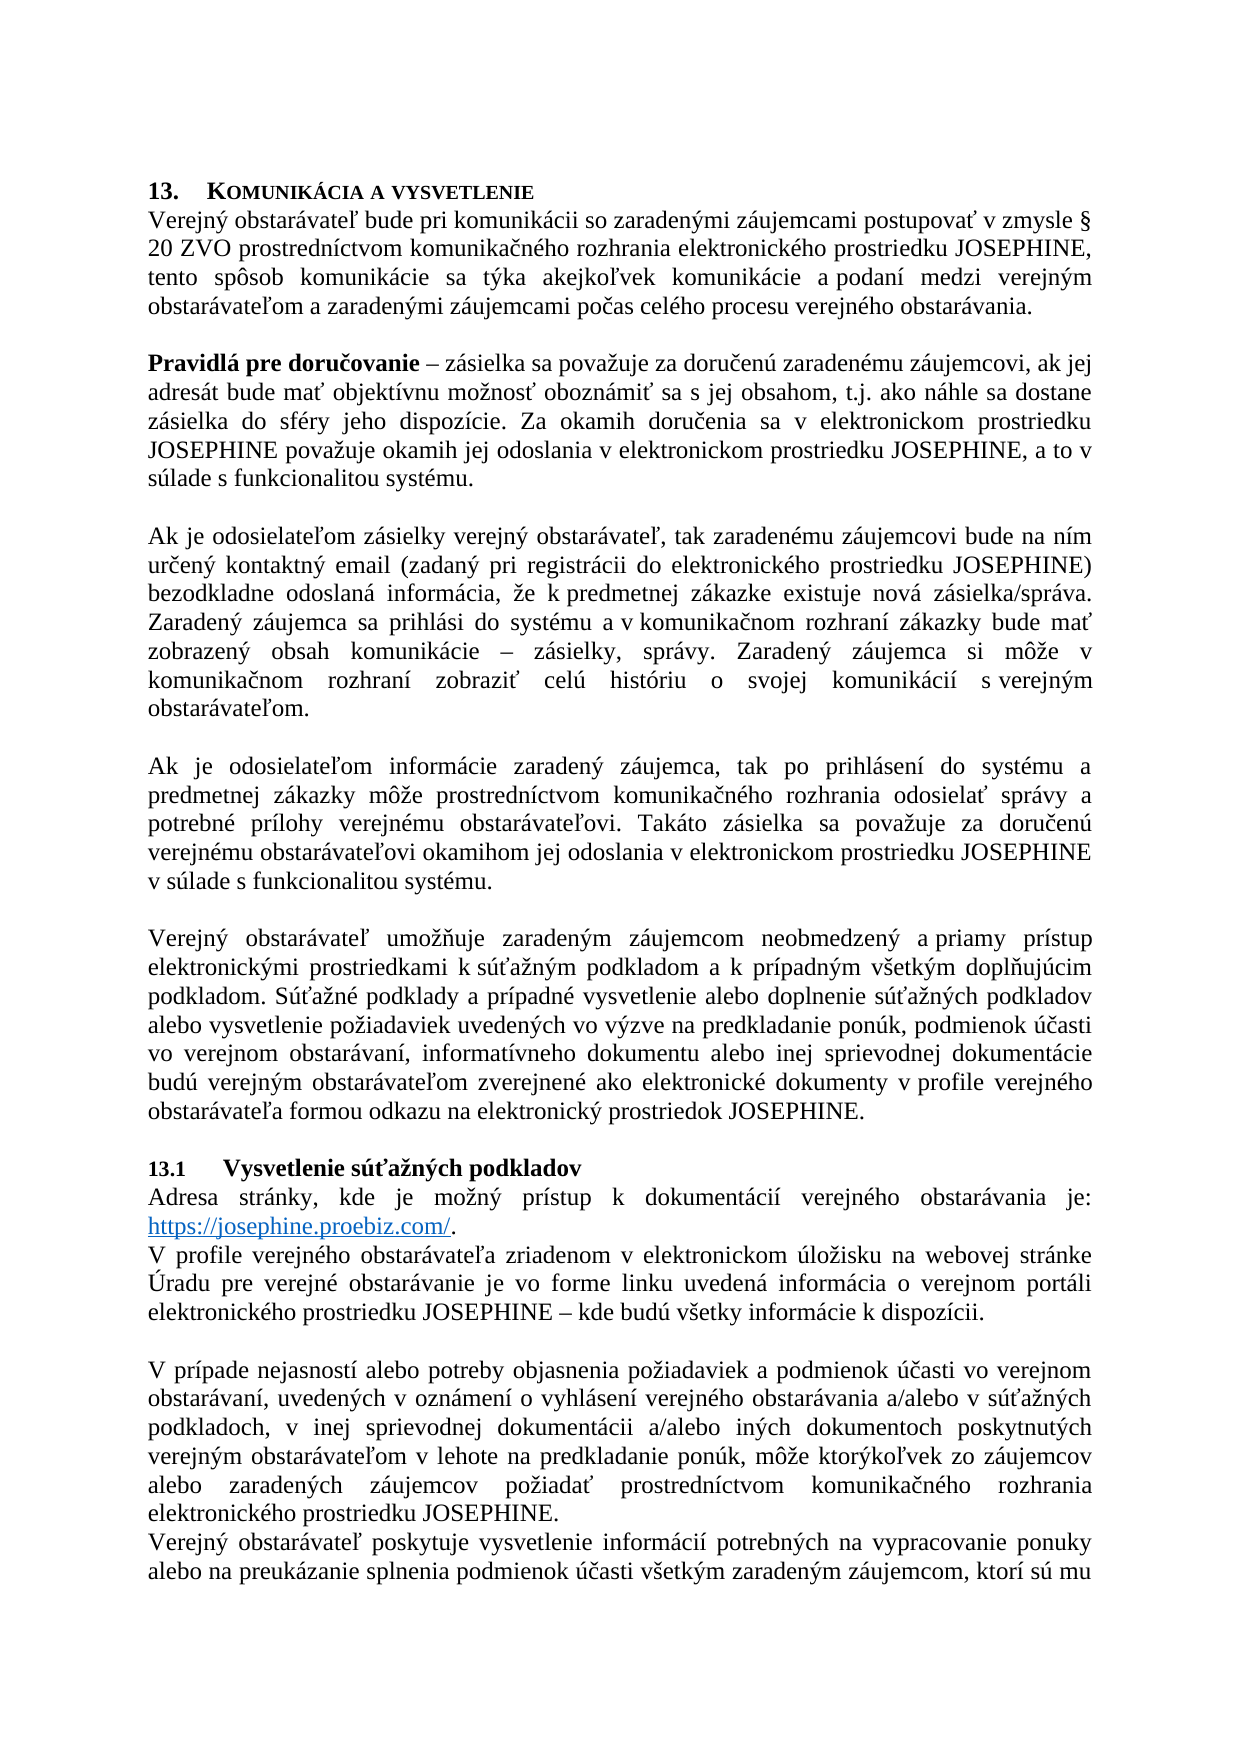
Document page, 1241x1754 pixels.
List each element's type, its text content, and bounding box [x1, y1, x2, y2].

text V profile verejného obstarávateľa zriadenom v elektronickom úložisku na webovej stránke Úradu pre verejné obstarávanie je vo forme linku uvedená informácia o verejnom portáli elektronického prostriedku JOSEPHINE – kde budú všetky informácie k dispozícii. [148, 1240, 1093, 1326]
list Komunikácia a vysvetlenie [148, 176, 1093, 205]
text V prípade nejasností alebo potreby objasnenia požiadaviek a podmienok účasti vo verejnom obstarávaní, uvedených v oznámení o vyhlásení verejného obstarávania a/alebo v súťažných podkladoch, v inej sprievodnej dokumentácii a/alebo iných dokumentoch poskytnutých verejným obstarávateľom v lehote na predkladanie ponúk, môže ktorýkoľvek zo záujemcov alebo zaradených záujemcov požiadať prostredníctvom komunikačného rozhrania elektronického prostriedku JOSEPHINE. [148, 1355, 1093, 1527]
text Verejný obstarávateľ bude pri komunikácii so zaradenými záujemcami postupovať v zmysle § 20 ZVO prostredníctvom komunikačného rozhrania elektronického prostriedku JOSEPHINE, tento spôsob komunikácie sa týka akejkoľvek komunikácie a podaní medzi verejným obstarávateľom a zaradenými záujemcami počas celého procesu verejného obstarávania. [148, 205, 1093, 320]
text Pravidlá pre doručovanie – zásielka sa považuje za doručenú zaradenému záujemcovi, ak jej adresát bude mať objektívnu možnosť oboznámiť sa s jej obsahom, t.j. ako náhle sa dostane zásielka do sféry jeho dispozície. Za okamih doručenia sa v elektronickom prostriedku JOSEPHINE považuje okamih jej odoslania v elektronickom prostriedku JOSEPHINE, a to v súlade s funkcionalitou systému. [148, 348, 1093, 492]
text Adresa stránky, kde je možný prístup k dokumentácií verejného obstarávania je: https://josephine.proebiz.com/. [148, 1182, 1093, 1240]
text Verejný obstarávateľ umožňuje zaradeným záujemcom neobmedzený a priamy prístup elektronickými prostriedkami k súťažným podkladom a k prípadným všetkým doplňujúcim podkladom. Súťažné podklady a prípadné vysvetlenie alebo doplnenie súťažných podkladov alebo vysvetlenie požiadaviek uvedených vo výzve na predkladanie ponúk, podmienok účasti vo verejnom obstarávaní, informatívneho dokumentu alebo inej sprievodnej dokumentácie budú verejným obstarávateľom zverejnené ako elektronické dokumenty v profile verejného obstarávateľa formou odkazu na elektronický prostriedok JOSEPHINE. [148, 923, 1093, 1125]
text Ak je odosielateľom zásielky verejný obstarávateľ, tak zaradenému záujemcovi bude na ním určený kontaktný email (zadaný pri registrácii do elektronického prostriedku JOSEPHINE) bezodkladne odoslaná informácia, že k predmetnej zákazke existuje nová zásielka/správa. Zaradený záujemca sa prihlási do systému a v komunikačnom rozhraní zákazky bude mať zobrazený obsah komunikácie – zásielky, správy. Zaradený záujemca si môže v komunikačnom rozhraní zobraziť celú históriu o svojej komunikácií s verejným obstarávateľom. [148, 521, 1093, 722]
text Ak je odosielateľom informácie zaradený záujemca, tak po prihlásení do systému a predmetnej zákazky môže prostredníctvom komunikačného rozhrania odosielať správy a potrebné prílohy verejnému obstarávateľovi. Takáto zásielka sa považuje za doručenú verejnému obstarávateľovi okamihom jej odoslania v elektronickom prostriedku JOSEPHINE v súlade s funkcionalitou systému. [148, 751, 1093, 895]
list Vysvetlenie súťažných podkladov [148, 1153, 1093, 1182]
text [148, 1527, 1093, 1585]
